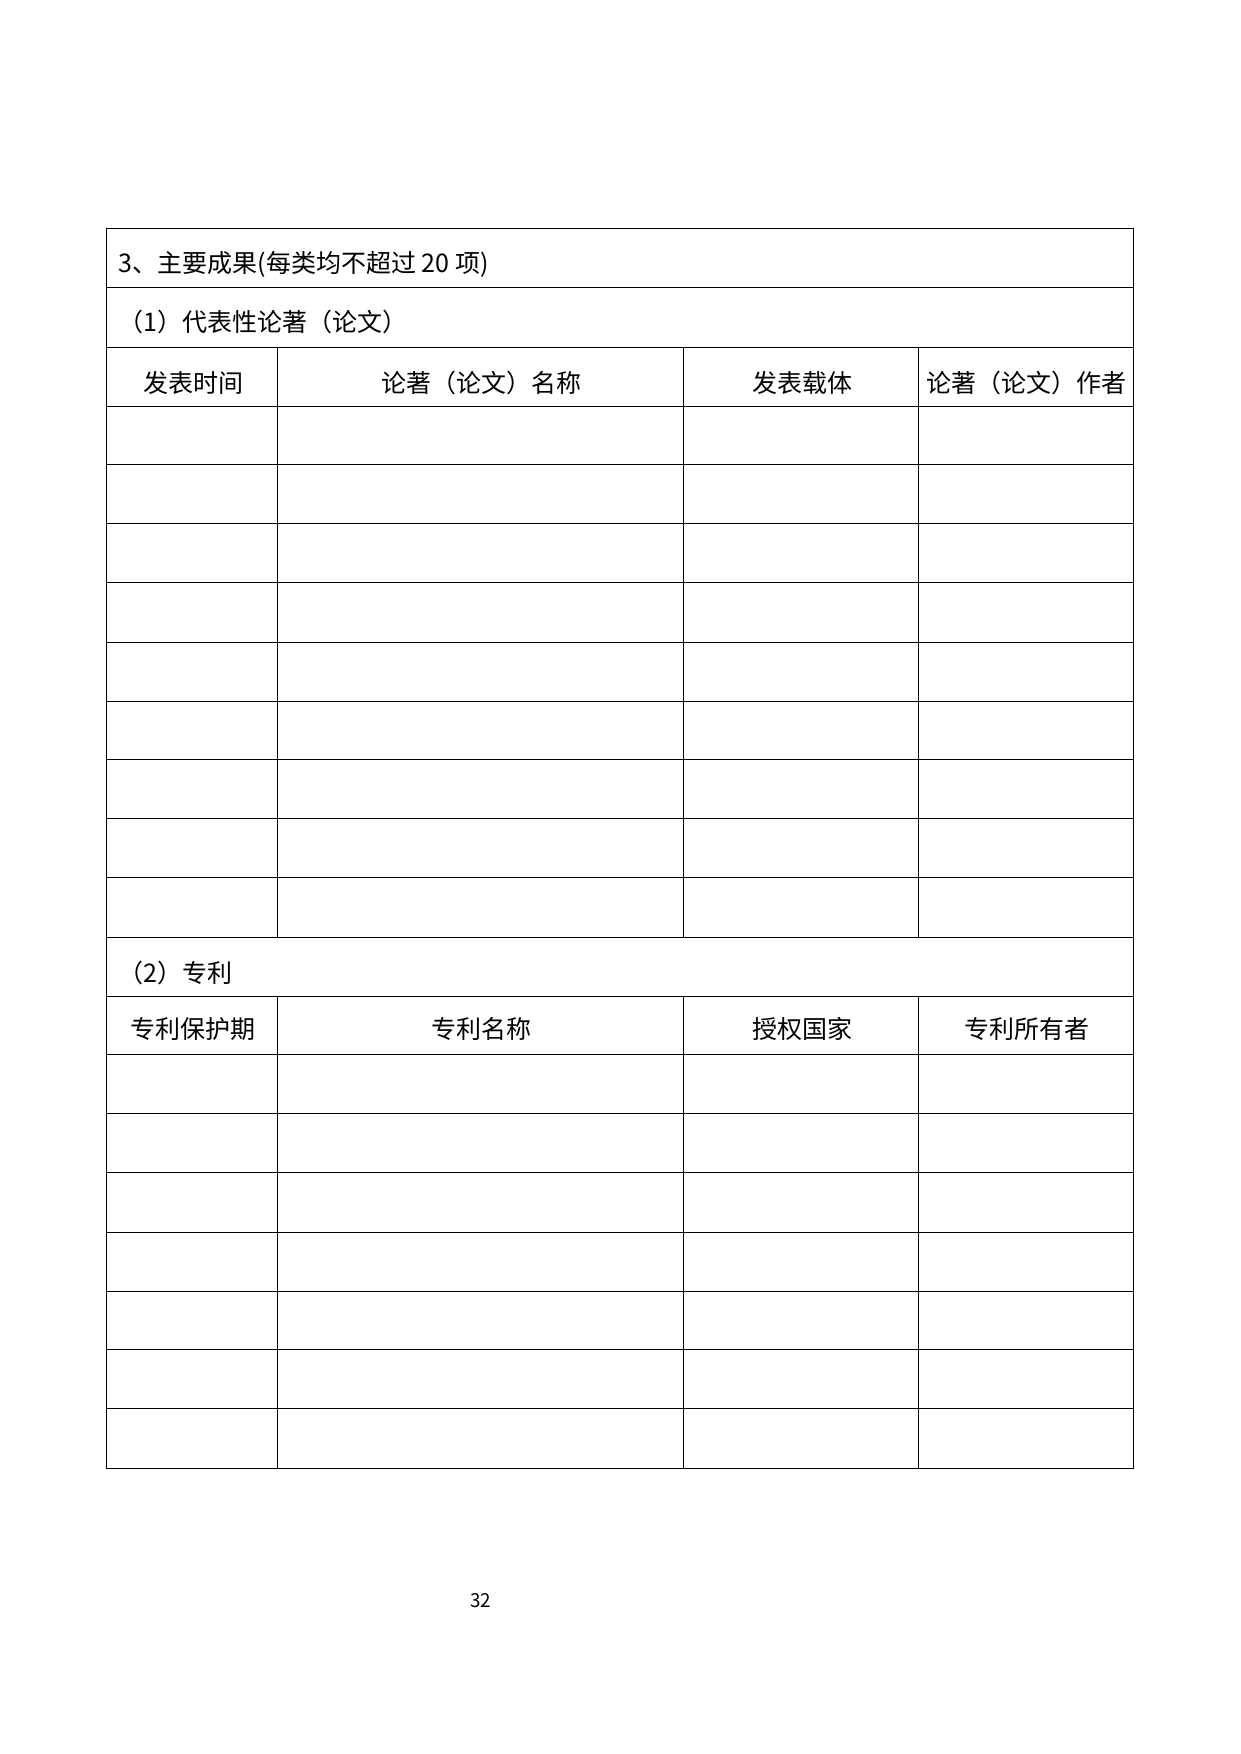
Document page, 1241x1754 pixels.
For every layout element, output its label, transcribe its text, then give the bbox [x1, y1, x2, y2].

table_cell [107, 465, 277, 523]
table_cell [278, 1292, 683, 1349]
table_cell [107, 702, 277, 759]
table_cell [919, 1233, 1133, 1291]
table_cell 授权国家 [684, 997, 918, 1054]
table_cell [919, 1055, 1133, 1113]
table_cell 论著（论文）作者 [919, 348, 1133, 406]
table_cell （1）代表性论著（论文） [107, 288, 1133, 347]
table_cell [684, 465, 918, 523]
table_cell [107, 1350, 277, 1408]
table_cell 发表时间 [107, 348, 277, 406]
table_cell [107, 1173, 277, 1232]
table_cell [919, 583, 1133, 642]
table_cell [919, 1409, 1133, 1468]
table_cell [684, 878, 918, 937]
table_cell 发表载体 [684, 348, 918, 406]
table_cell [107, 643, 277, 701]
table_cell [107, 878, 277, 937]
table_cell [684, 819, 918, 877]
table_cell [278, 878, 683, 937]
table_cell [107, 407, 277, 464]
table_cell [684, 1114, 918, 1172]
table_cell [278, 407, 683, 464]
table_cell [919, 1350, 1133, 1408]
table_cell [919, 1173, 1133, 1232]
table_cell [684, 702, 918, 759]
table_cell [278, 760, 683, 818]
table_cell [919, 760, 1133, 818]
table_cell [919, 1292, 1133, 1349]
table_cell [278, 1350, 683, 1408]
table_cell [919, 702, 1133, 759]
table_cell [919, 643, 1133, 701]
table_cell [278, 1409, 683, 1468]
table_cell [278, 524, 683, 582]
table_cell 专利所有者 [919, 997, 1133, 1054]
table_cell 专利保护期 [107, 997, 277, 1054]
table_cell [684, 524, 918, 582]
table_cell [107, 1233, 277, 1291]
table_cell [107, 1292, 277, 1349]
table_cell [684, 1409, 918, 1468]
table_cell [919, 407, 1133, 464]
table_cell [684, 583, 918, 642]
table_cell [107, 583, 277, 642]
table_cell [107, 1114, 277, 1172]
table_cell [684, 760, 918, 818]
table_cell [919, 878, 1133, 937]
table_cell [107, 819, 277, 877]
table_cell （2）专利 [107, 938, 1133, 996]
table_header 3、主要成果(每类均不超过 20 项) [107, 229, 1133, 287]
table_cell [684, 643, 918, 701]
table_cell [278, 1114, 683, 1172]
table_cell [684, 1292, 918, 1349]
table_cell [107, 760, 277, 818]
table_cell [278, 1233, 683, 1291]
table_cell [919, 819, 1133, 877]
table_cell [278, 465, 683, 523]
table_cell [919, 465, 1133, 523]
table_cell [684, 1233, 918, 1291]
table_cell [278, 819, 683, 877]
table_cell 论著（论文）名称 [278, 348, 683, 406]
table_cell [278, 702, 683, 759]
table_cell [684, 1173, 918, 1232]
table_cell [278, 583, 683, 642]
table_cell [684, 1055, 918, 1113]
table_cell [919, 1114, 1133, 1172]
table_cell [684, 407, 918, 464]
table_cell [278, 1173, 683, 1232]
table_cell [107, 1409, 277, 1468]
table_cell [278, 1055, 683, 1113]
table_cell [107, 524, 277, 582]
table_cell [107, 1055, 277, 1113]
table_cell [684, 1350, 918, 1408]
table_cell 专利名称 [278, 997, 683, 1054]
table_cell [919, 524, 1133, 582]
table_cell [278, 643, 683, 701]
